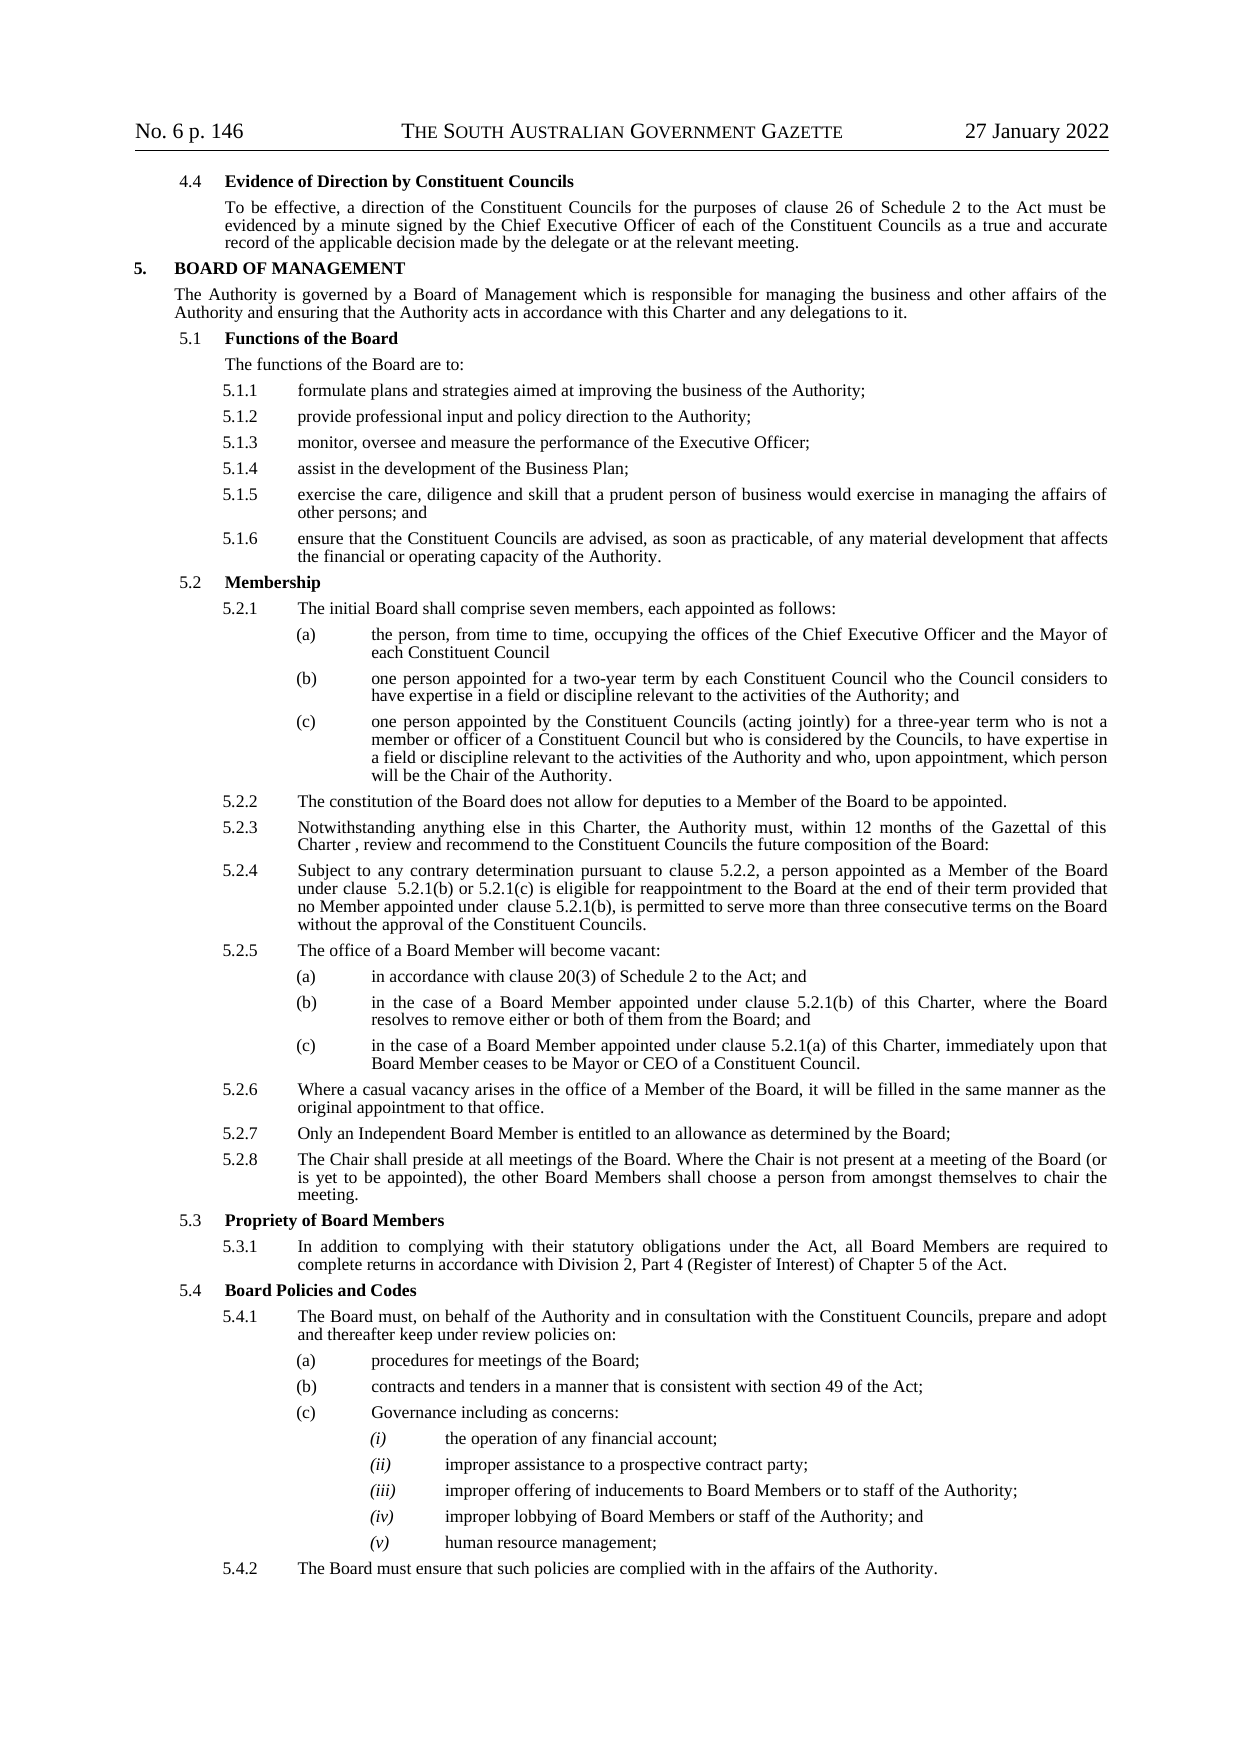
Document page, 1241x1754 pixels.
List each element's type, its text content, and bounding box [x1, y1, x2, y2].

list ensure that the Constituent Councils are advised, as soon as practicable, of any material development that affects the financial or operating capacity of the Authority. [222, 530, 1109, 566]
list BOARD OF MANAGEMENT [133, 261, 1109, 278]
list improper lobbying of Board Members or staff of the Authority; and [370, 1508, 1109, 1526]
list Board Policies and Codes [179, 1282, 1109, 1300]
list the person, from time to time, occupying the offices of the Chief Executive Officer and the Mayor of each Constituent Council [296, 626, 1109, 662]
list Where a casual vacancy arises in the office of a Member of the Board, it will be filled in the same manner as the original appointment to that office. [222, 1081, 1109, 1117]
text The Authority is governed by a Board of Management which is responsible for managing the business and other affairs of the Authority and ensuring that the Authority acts in accordance with this Charter and any delegations to it. [174, 287, 1109, 322]
list Governance including as concerns: [296, 1404, 1109, 1422]
list improper assistance to a prospective contract party; [370, 1456, 1109, 1474]
list in the case of a Board Member appointed under clause 5.2.1(b) of this Charter, where the Board resolves to remove either or both of them from the Board; and [296, 994, 1109, 1029]
list Subject to any contrary determination pursuant to clause 5.2.2, a person appointed as a Member of the Board under clause 5.2.1(b) or 5.2.1(c) is eligible for reappointment to the Board at the end of their term provided that no Member appointed under clause 5.2.1(b), is permitted to serve more than three consecutive terms on the Board without the approval of the Constituent Councils. [222, 863, 1109, 933]
list human resource management; [370, 1534, 1109, 1552]
list contracts and tenders in a manner that is consistent with section 49 of the Act; [296, 1378, 1109, 1396]
text The functions of the Board are to: [224, 356, 1109, 374]
list Only an Independent Board Member is entitled to an allowance as determined by the Board; [222, 1125, 1109, 1143]
list improper offering of inducements to Board Members or to staff of the Authority; [370, 1482, 1109, 1500]
list Evidence of Direction by Constituent Councils [179, 173, 1109, 191]
list the operation of any financial account; [370, 1430, 1109, 1448]
text To be effective, a direction of the Constituent Councils for the purposes of clause 26 of Schedule 2 to the Act must be evidenced by a minute signed by the Chief Executive Officer of each of the Constituent Councils as a true and accurate record of the applicable decision made by the delegate or at the relevant meeting. [224, 199, 1109, 252]
list In addition to complying with their statutory obligations under the Act, all Board Members are required to complete returns in accordance with Division 2, Part 4 (Register of Interest) of Chapter 5 of the Act. [222, 1239, 1109, 1274]
list exercise the care, diligence and skill that a prudent person of business would exercise in managing the affairs of other persons; and [222, 487, 1109, 522]
list one person appointed by the Constituent Councils (acting jointly) for a three-year term who is not a member or officer of a Constituent Council but who is considered by the Councils, to have expertise in a field or discipline relevant to the activities of the Authority and who, upon appointment, which person will be the Chair of the Authority. [296, 714, 1109, 784]
list assist in the development of the Business Plan; [222, 461, 1109, 478]
list The Board must, on behalf of the Authority and in consultation with the Constituent Councils, prepare and adopt and thereafter keep under review policies on: [222, 1308, 1109, 1344]
list Notwithstanding anything else in this Charter, the Authority must, within 12 months of the Gazettal of this Charter , review and recommend to the Constituent Councils the future composition of the Board: [222, 819, 1109, 854]
list The initial Board shall comprise seven members, each appointed as follows: [222, 600, 1109, 618]
list in the case of a Board Member appointed under clause 5.2.1(a) of this Charter, immediately upon that Board Member ceases to be Mayor or CEO of a Constituent Council. [296, 1038, 1109, 1073]
list monitor, oversee and measure the performance of the Executive Officer; [222, 434, 1109, 452]
list provide professional input and policy direction to the Authority; [222, 408, 1109, 426]
list in accordance with clause 20(3) of Schedule 2 to the Act; and [296, 968, 1109, 986]
list formulate plans and strategies aimed at improving the business of the Authority; [222, 382, 1109, 400]
list Functions of the Board [179, 330, 1109, 348]
list Propriety of Board Members [179, 1213, 1109, 1230]
list procedures for meetings of the Board; [296, 1352, 1109, 1370]
list The office of a Board Member will become vacant: [222, 942, 1109, 959]
list The Chair shall preside at all meetings of the Board. Where the Chair is not present at a meeting of the Board (or is yet to be appointed), the other Board Members shall choose a person from amongst themselves to chair the meeting. [222, 1151, 1109, 1204]
list Membership [179, 574, 1109, 592]
list The constitution of the Board does not allow for deputies to a Member of the Board to be appointed. [222, 793, 1109, 811]
list one person appointed for a two-year term by each Constituent Council who the Council considers to have expertise in a field or discipline relevant to the activities of the Authority; and [296, 670, 1109, 705]
list The Board must ensure that such policies are complied with in the affairs of the Authority. [222, 1561, 1109, 1578]
